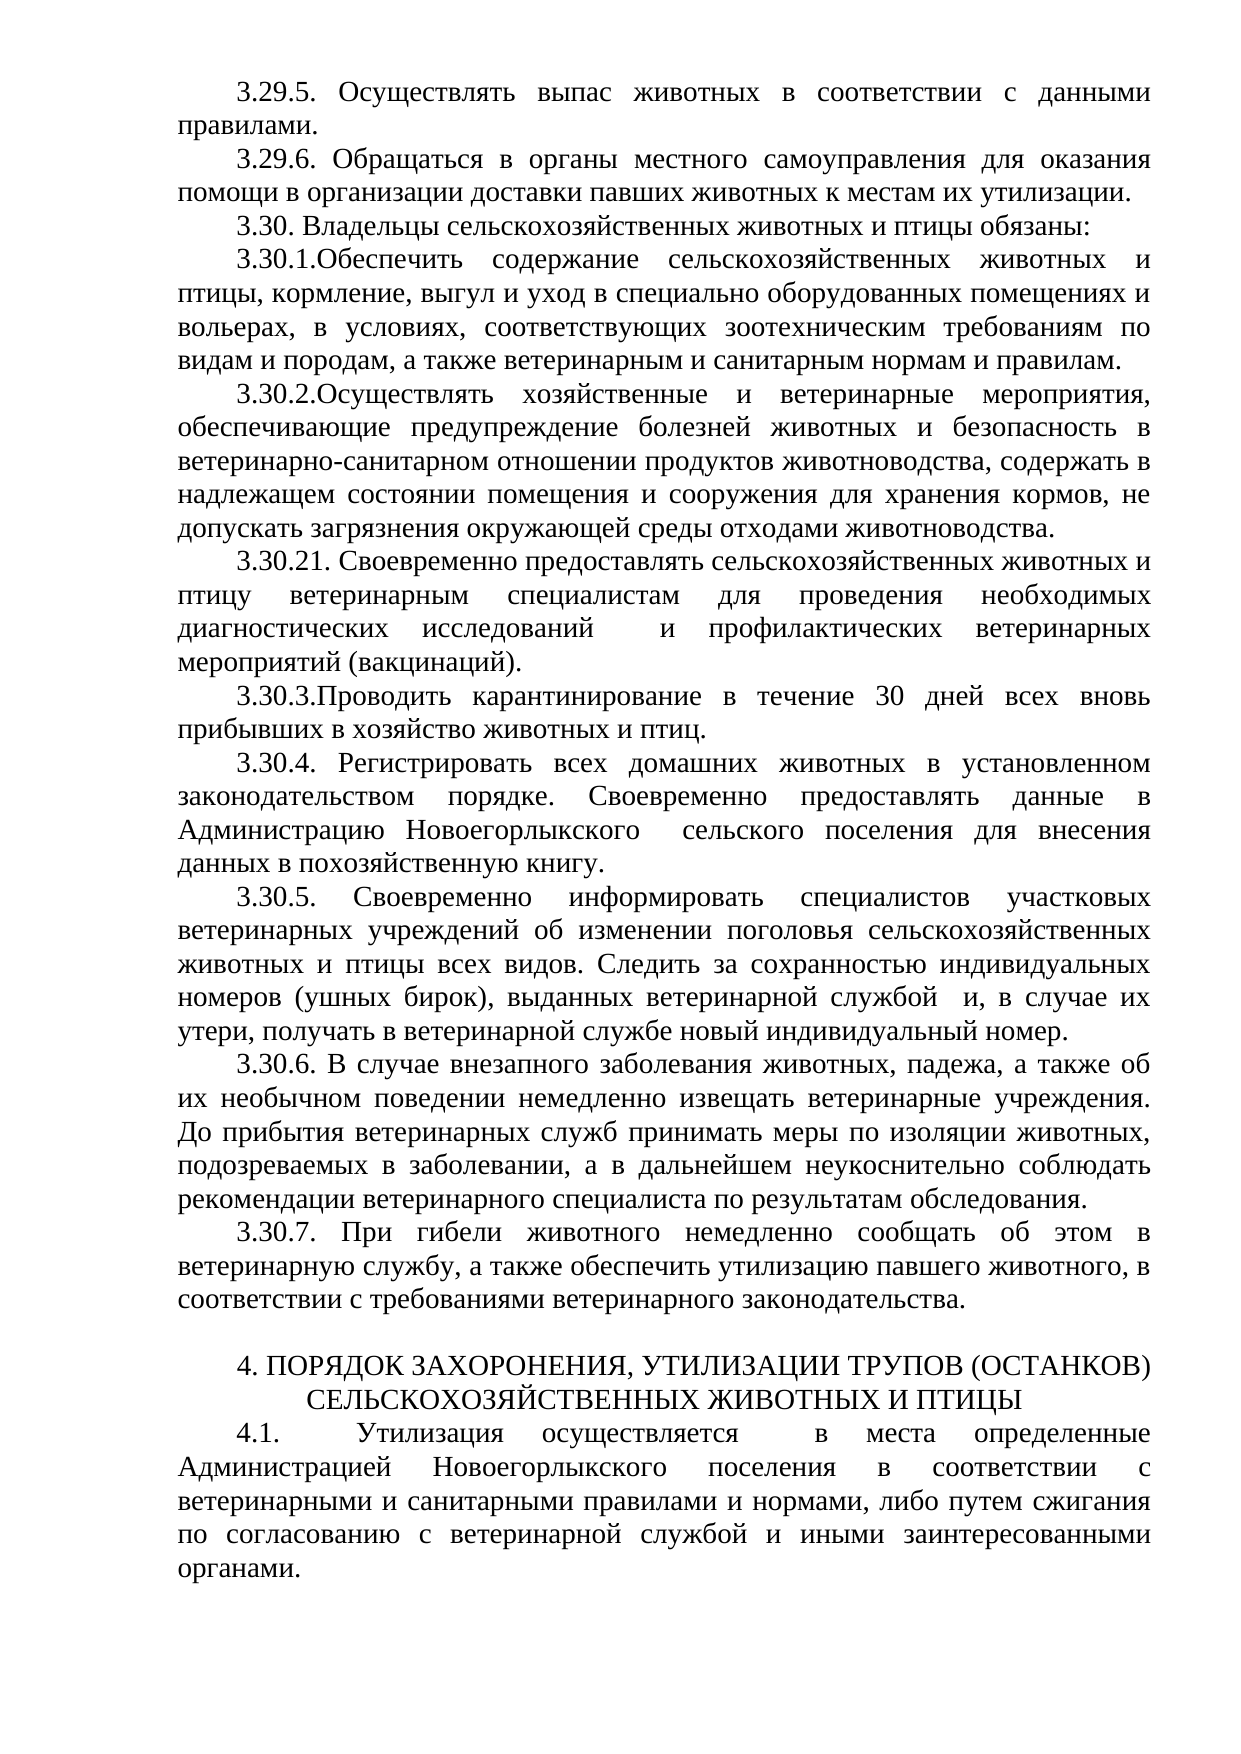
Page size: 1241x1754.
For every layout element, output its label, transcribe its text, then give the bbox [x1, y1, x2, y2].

text 3.29.5. Осуществлять выпас животных в соответствии с данными правилами. [177, 74, 1152, 141]
text 3.30.3.Проводить карантинирование в течение 30 дней всех вновь прибывших в хозяйство животных и птиц. [177, 678, 1152, 745]
text 3.30.1.Обеспечить содержание сельскохозяйственных животных и птицы, кормление, выгул и уход в специально оборудованных помещениях и вольерах, в условиях, соответствующих зоотехническим требованиям по видам и породам, а также ветеринарным и санитарным нормам и правилам. [177, 242, 1152, 376]
text 3.29.6. Обращаться в органы местного самоуправления для оказания помощи в организации доставки павших животных к местам их утилизации. [177, 141, 1152, 208]
text 3.30.7. При гибели животного немедленно сообщать об этом в ветеринарную службу, а также обеспечить утилизацию павшего животного, в соответствии с требованиями ветеринарного законодательства. [177, 1214, 1152, 1315]
text 3.30.6. В случае внезапного заболевания животных, падежа, а также об их необычном поведении немедленно извещать ветеринарные учреждения. До прибытия ветеринарных служб принимать меры по изоляции животных, подозреваемых в заболевании, а в дальнейшем неукоснительно соблюдать рекомендации ветеринарного специалиста по результатам обследования. [177, 1047, 1152, 1214]
text 3.30. Владельцы сельскохозяйственных животных и птицы обязаны: [177, 208, 1152, 242]
text 3.30.21. Своевременно предоставлять сельскохозяйственных животных и птицу ветеринарным специалистам для проведения необходимых диагностических исследований и профилактических ветеринарных мероприятий (вакцинаций). [177, 543, 1152, 678]
text 3.30.5. Своевременно информировать специалистов участковых ветеринарных учреждений об изменении поголовья сельскохозяйственных животных и птицы всех видов. Следить за сохранностью индивидуальных номеров (ушных бирок), выданных ветеринарной службой и, в случае их утери, получать в ветеринарной службе новый индивидуальный номер. [177, 879, 1152, 1047]
text 4.1. Утилизация осуществляется в места определенные Администрацией Новоегорлыкского поселения в соответствии с ветеринарными и санитарными правилами и нормами, либо путем сжигания по согласованию с ветеринарной службой и иными заинтересованными органами. [177, 1416, 1152, 1583]
text 3.30.2.Осуществлять хозяйственные и ветеринарные мероприятия, обеспечивающие предупреждение болезней животных и безопасность в ветеринарно-санитарном отношении продуктов животноводства, содержать в надлежащем состоянии помещения и сооружения для хранения кормов, не допускать загрязнения окружающей среды отходами животноводства. [177, 376, 1152, 543]
text 4. ПОРЯДОК ЗАХОРОНЕНИЯ, УТИЛИЗАЦИИ ТРУПОВ (ОСТАНКОВ) СЕЛЬСКОХОЗЯЙСТВЕННЫХ ЖИВОТНЫХ И ПТИЦЫ [177, 1348, 1152, 1416]
text 3.30.4. Регистрировать всех домашних животных в установленном законодательством порядке. Своевременно предоставлять данные в Администрацию Новоегорлыкского сельского поселения для внесения данных в похозяйственную книгу. [177, 745, 1152, 879]
